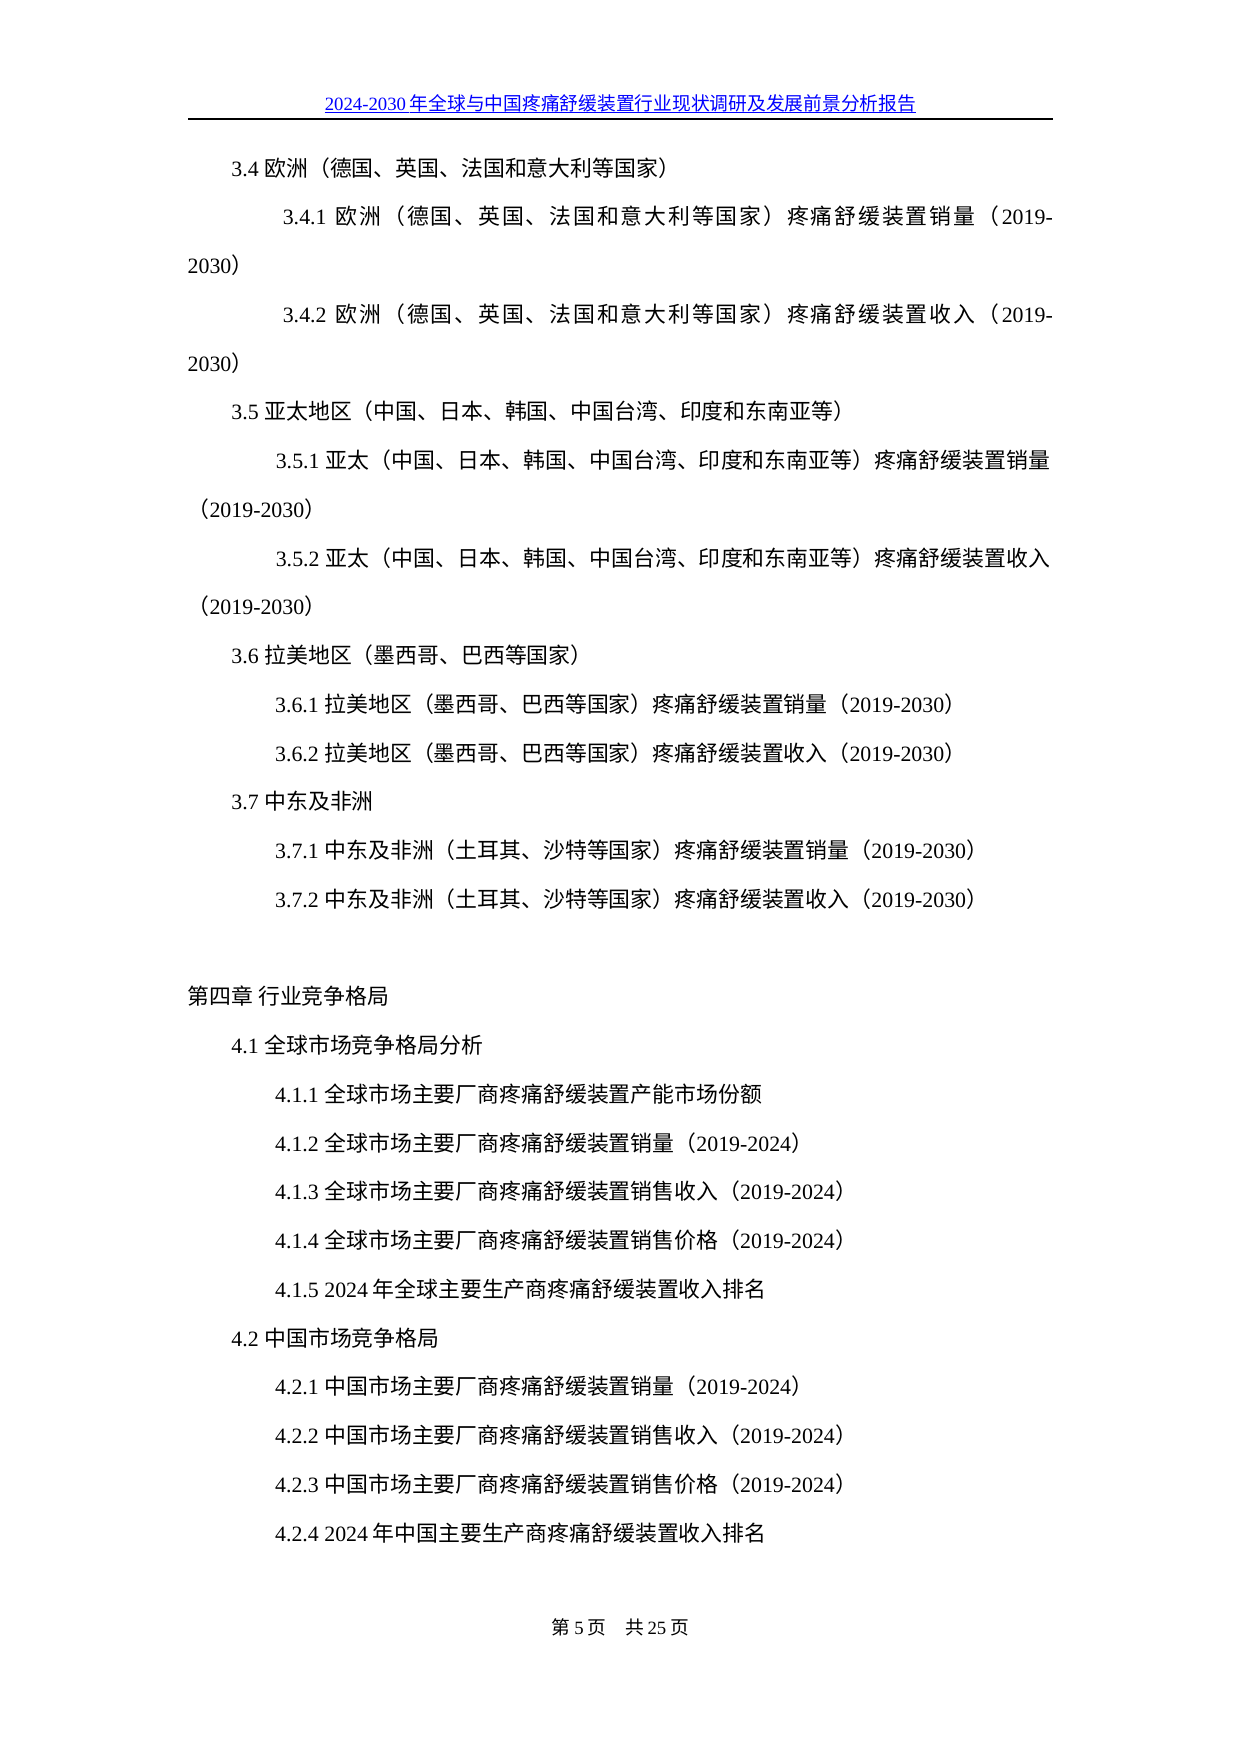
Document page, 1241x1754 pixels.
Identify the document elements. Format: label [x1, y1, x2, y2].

text [187, 150, 1053, 1548]
